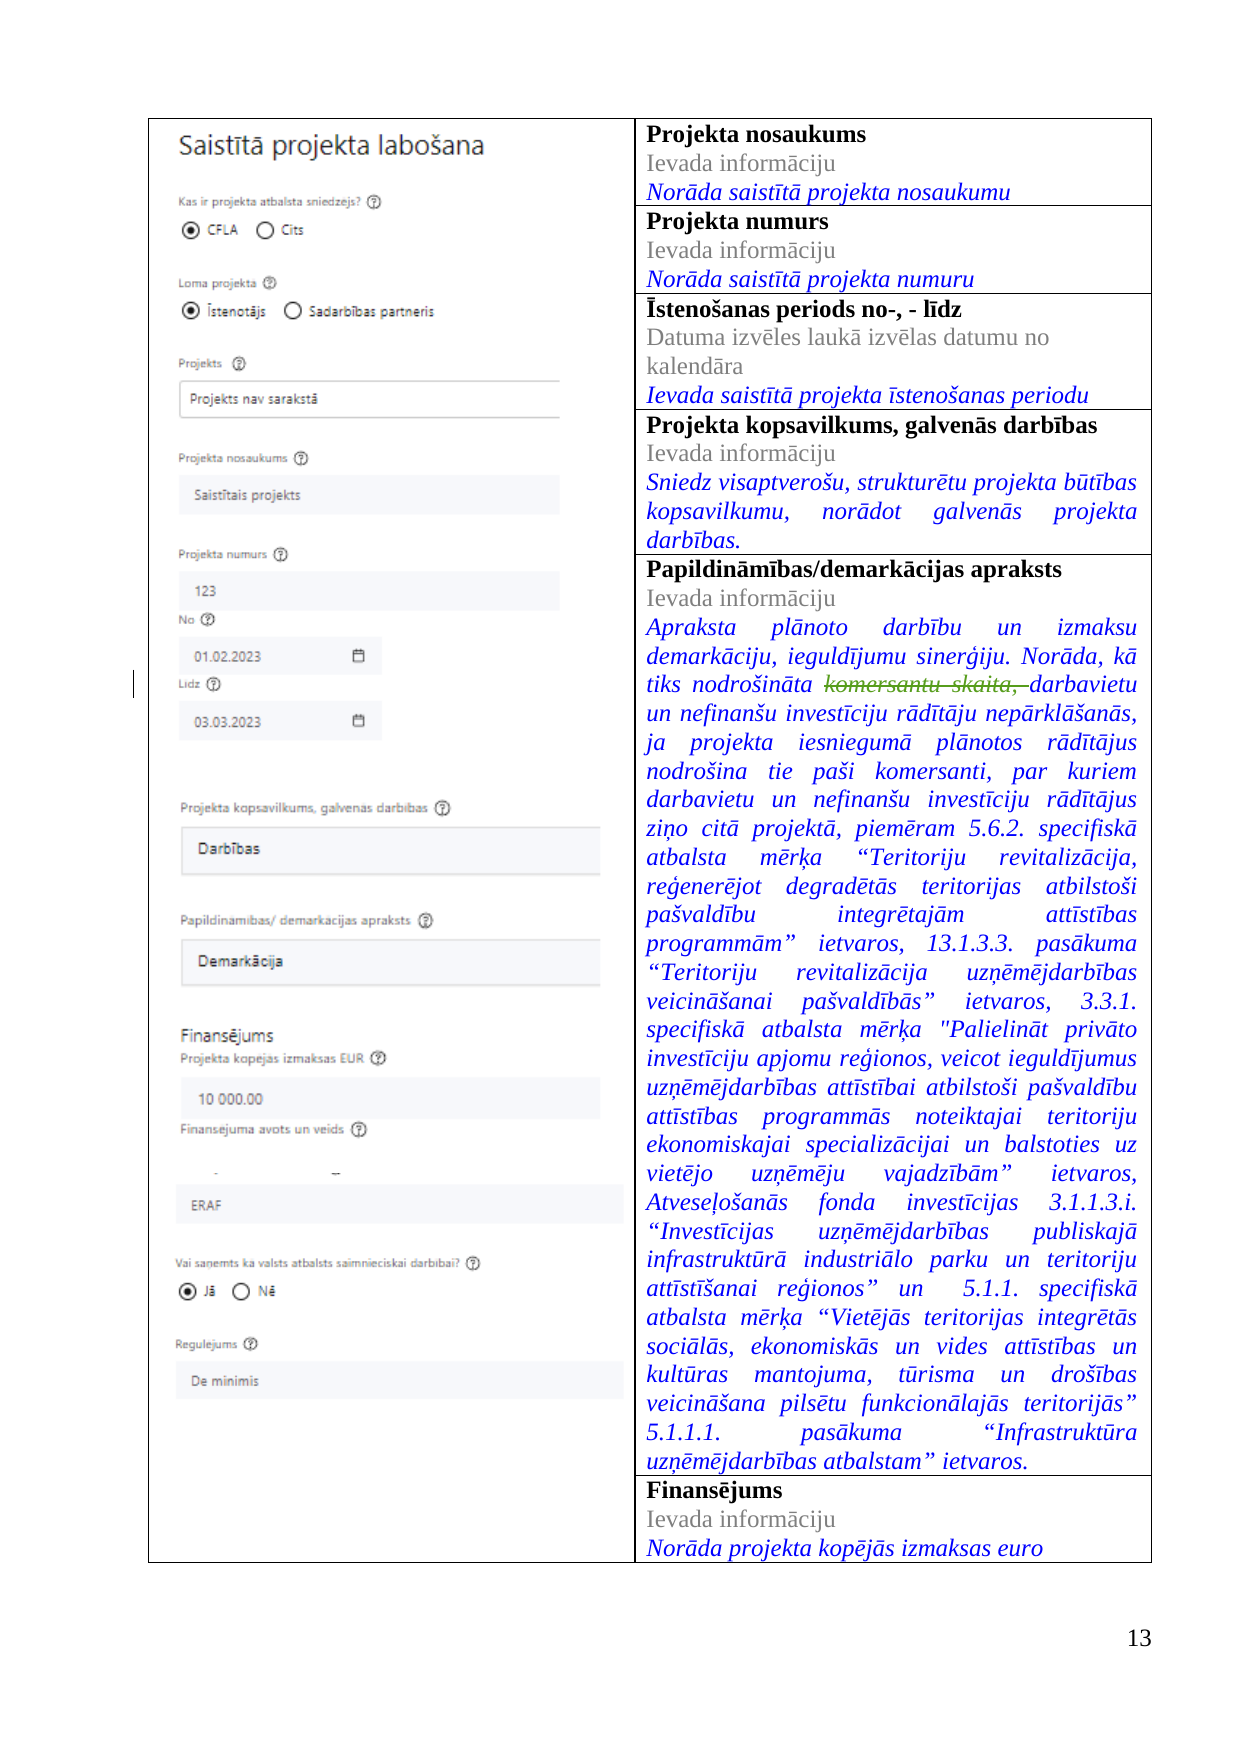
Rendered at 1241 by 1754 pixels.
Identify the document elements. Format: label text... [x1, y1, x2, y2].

table_cell Projekta kopsavilkums, galvenās darbības Ievada informāciju Sniedz visaptverošu, strukturētu projekta būtības kopsavilkumu, norādot galvenās projekta darbības. [636, 410, 1151, 553]
table_cell Finansējums Ievada informāciju Norāda projekta kopējās izmaksas euro [636, 1476, 1151, 1562]
picture [159, 119, 560, 754]
table_cell Projekta nosaukums Ievada informāciju Norāda saistītā projekta nosaukumu [636, 119, 1151, 205]
picture [159, 786, 624, 1431]
table_cell Īstenošanas periods no-, - līdz Datuma izvēles laukā izvēlas datumu no kalendāra Ievada saistītā projekta īstenošanas periodu [636, 294, 1151, 409]
table_cell Papildināmības/demarkācijas apraksts Ievada informāciju Apraksta plānoto darbību un izmaksu demarkāciju, ieguldījumu sinerģiju. Norāda, kā tiks nodrošināta darbavietu un nefinanšu investīciju rādītāju nepārklāšanās, ja projekta iesniegumā plānotos rādītājus nodrošina tie paši komersanti, par kuriem darbavietu un nefinanšu investīciju rādītājus ziņo citā projektā, piemēram 5.6.2. specifiskā atbalsta mērķa “Teritoriju revitalizācija, reģenerējot degradētās teritorijas atbilstoši pašvaldību integrētajām attīstības programmām” ietvaros, 13.1.3.3. pasākuma “Teritoriju revitalizācija uzņēmējdarbības veicināšanai pašvaldībās” ietvaros, 3.3.1. specifiskā atbalsta mērķa "Palielināt privāto investīciju apjomu reģionos, veicot ieguldījumus uzņēmējdarbības attīstībai atbilstoši pašvaldību attīstības programmās noteiktajai teritoriju ekonomiskajai specializācijai un balstoties uz vietējo uzņēmēju vajadzībām” ietvaros, Atveseļošanās fonda investīcijas 3.1.1.3.i. “Investīcijas uzņēmējdarbības publiskajā infrastruktūrā industriālo parku un teritoriju attīstīšanai reģionos” un 5.1.1. specifiskā atbalsta mērķa “Vietējās teritorijas integrētās sociālās, ekonomiskās un vides attīstības un kultūras mantojuma, tūrisma un drošības veicināšana pilsētu funkcionālajās teritorijās” 5.1.1.1. pasākuma “Infrastruktūra uzņēmējdarbības atbalstam” ietvaros. [636, 555, 1151, 1474]
table_cell Projekta numurs Ievada informāciju Norāda saistītā projekta numuru [636, 206, 1151, 293]
